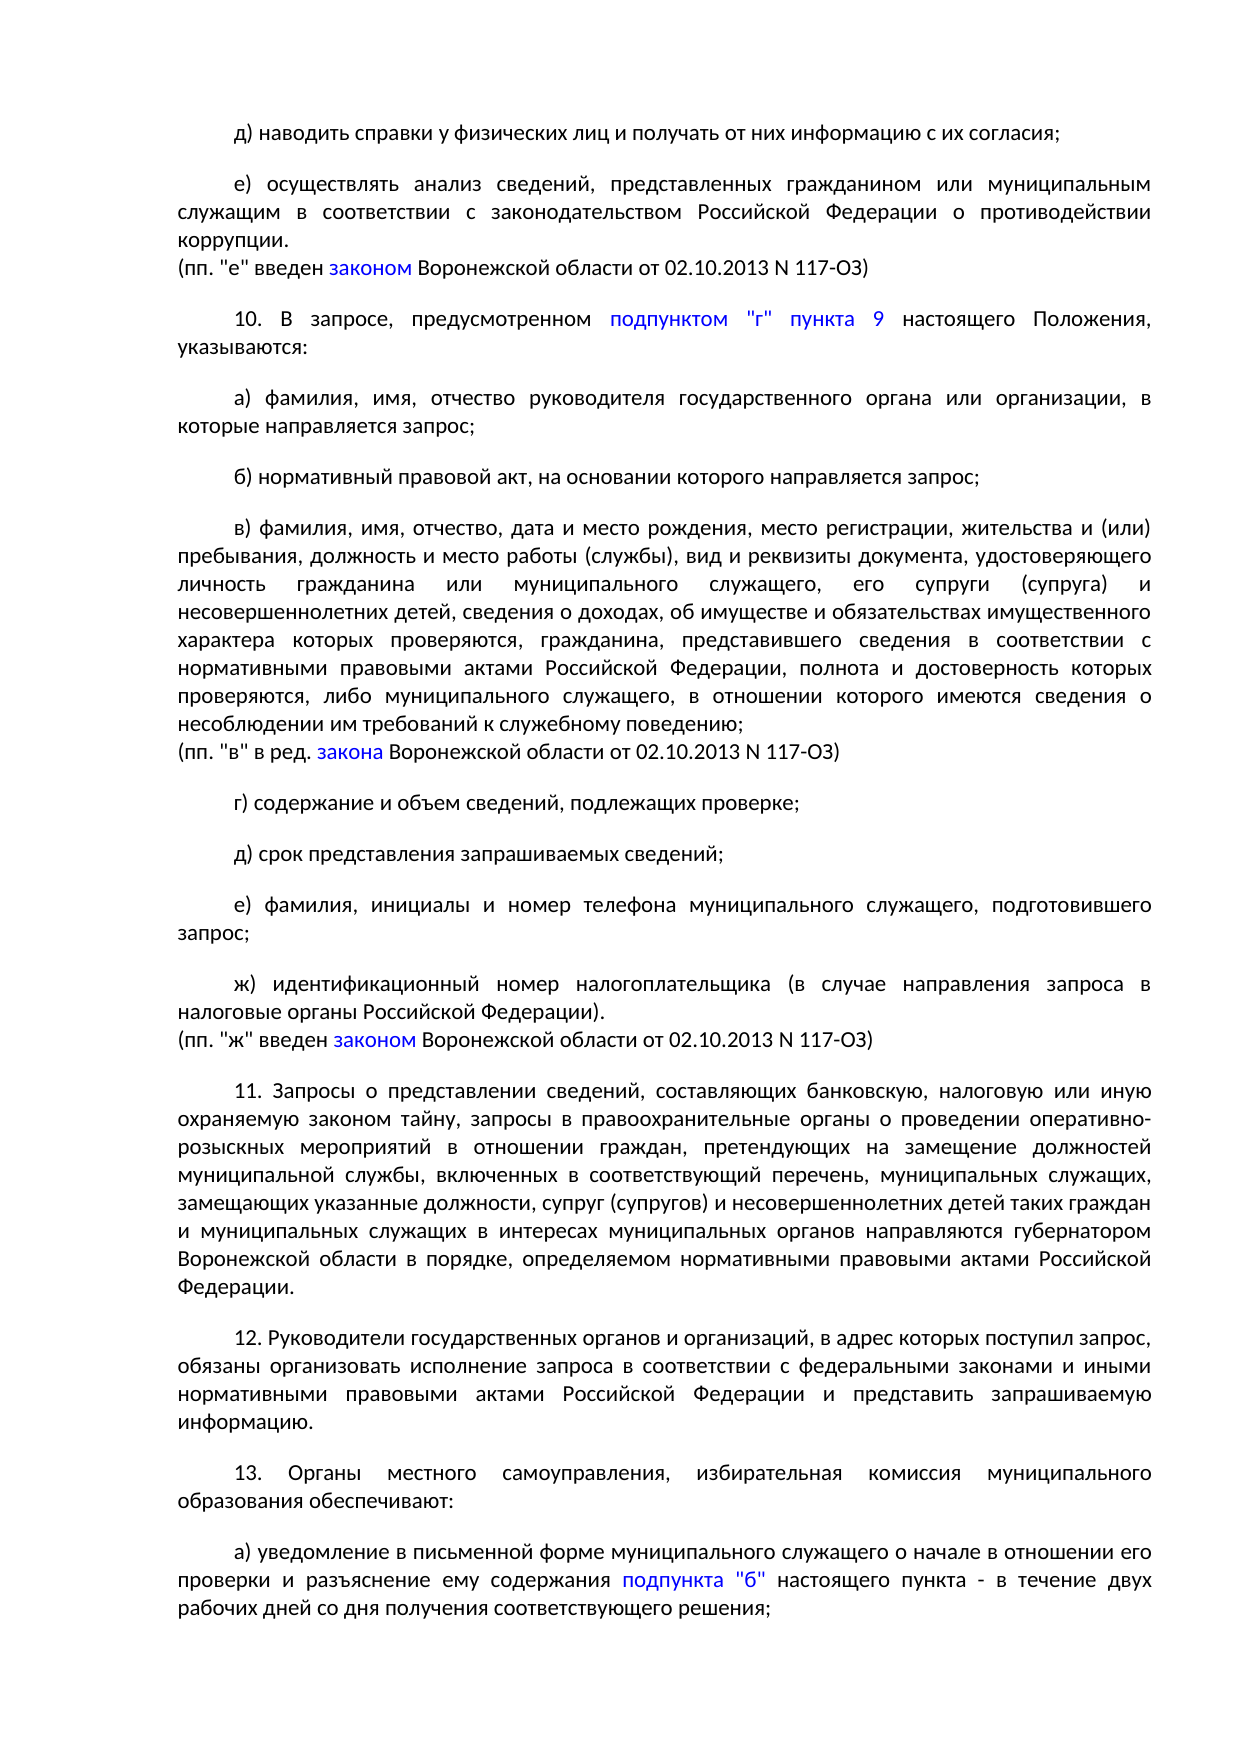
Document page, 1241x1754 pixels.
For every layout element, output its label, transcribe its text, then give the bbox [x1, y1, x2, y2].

text е) фамилия, инициалы и номер телефона муниципального служащего, подготовившего запрос; [177, 890, 1152, 946]
text г) содержание и объем сведений, подлежащих проверке; [177, 788, 1152, 816]
text (пп. "е" введен законом Воронежской области от 02.10.2013 N 117-ОЗ) [177, 253, 1152, 281]
text д) наводить справки у физических лиц и получать от них информацию с их согласия; [177, 118, 1152, 146]
text а) фамилия, имя, отчество руководителя государственного органа или организации, в которые направляется запрос; [177, 383, 1152, 439]
text (пп. "ж" введен законом Воронежской области от 02.10.2013 N 117-ОЗ) [177, 1025, 1152, 1053]
text б) нормативный правовой акт, на основании которого направляется запрос; [177, 462, 1152, 490]
text ж) идентификационный номер налогоплательщика (в случае направления запроса в налоговые органы Российской Федерации). [177, 969, 1152, 1025]
text (пп. "в" в ред. закона Воронежской области от 02.10.2013 N 117-ОЗ) [177, 737, 1152, 765]
text 12. Руководители государственных органов и организаций, в адрес которых поступил запрос, обязаны организовать исполнение запроса в соответствии с федеральными законами и иными нормативными правовыми актами Российской Федерации и представить запрашиваемую информацию. [177, 1323, 1152, 1435]
text 10. В запросе, предусмотренном подпунктом "г" пункта 9 настоящего Положения, указываются: [177, 304, 1152, 360]
text а) уведомление в письменной форме муниципального служащего о начале в отношении его проверки и разъяснение ему содержания подпункта "б" настоящего пункта - в течение двух рабочих дней со дня получения соответствующего решения; [177, 1537, 1152, 1621]
text д) срок представления запрашиваемых сведений; [177, 839, 1152, 867]
text 13. Органы местного самоуправления, избирательная комиссия муниципального образования обеспечивают: [177, 1458, 1152, 1514]
text в) фамилия, имя, отчество, дата и место рождения, место регистрации, жительства и (или) пребывания, должность и место работы (службы), вид и реквизиты документа, удостоверяющего личность гражданина или муниципального служащего, его супруги (супруга) и несовершеннолетних детей, сведения о доходах, об имуществе и обязательствах имущественного характера которых проверяются, гражданина, представившего сведения в соответствии с нормативными правовыми актами Российской Федерации, полнота и достоверность которых проверяются, либо муниципального служащего, в отношении которого имеются сведения о несоблюдении им требований к служебному поведению; [177, 513, 1152, 737]
text 11. Запросы о представлении сведений, составляющих банковскую, налоговую или иную охраняемую законом тайну, запросы в правоохранительные органы о проведении оперативно-розыскных мероприятий в отношении граждан, претендующих на замещение должностей муниципальной службы, включенных в соответствующий перечень, муниципальных служащих, замещающих указанные должности, супруг (супругов) и несовершеннолетних детей таких граждан и муниципальных служащих в интересах муниципальных органов направляются губернатором Воронежской области в порядке, определяемом нормативными правовыми актами Российской Федерации. [177, 1076, 1152, 1300]
text е) осуществлять анализ сведений, представленных гражданином или муниципальным служащим в соответствии с законодательством Российской Федерации о противодействии коррупции. [177, 169, 1152, 253]
